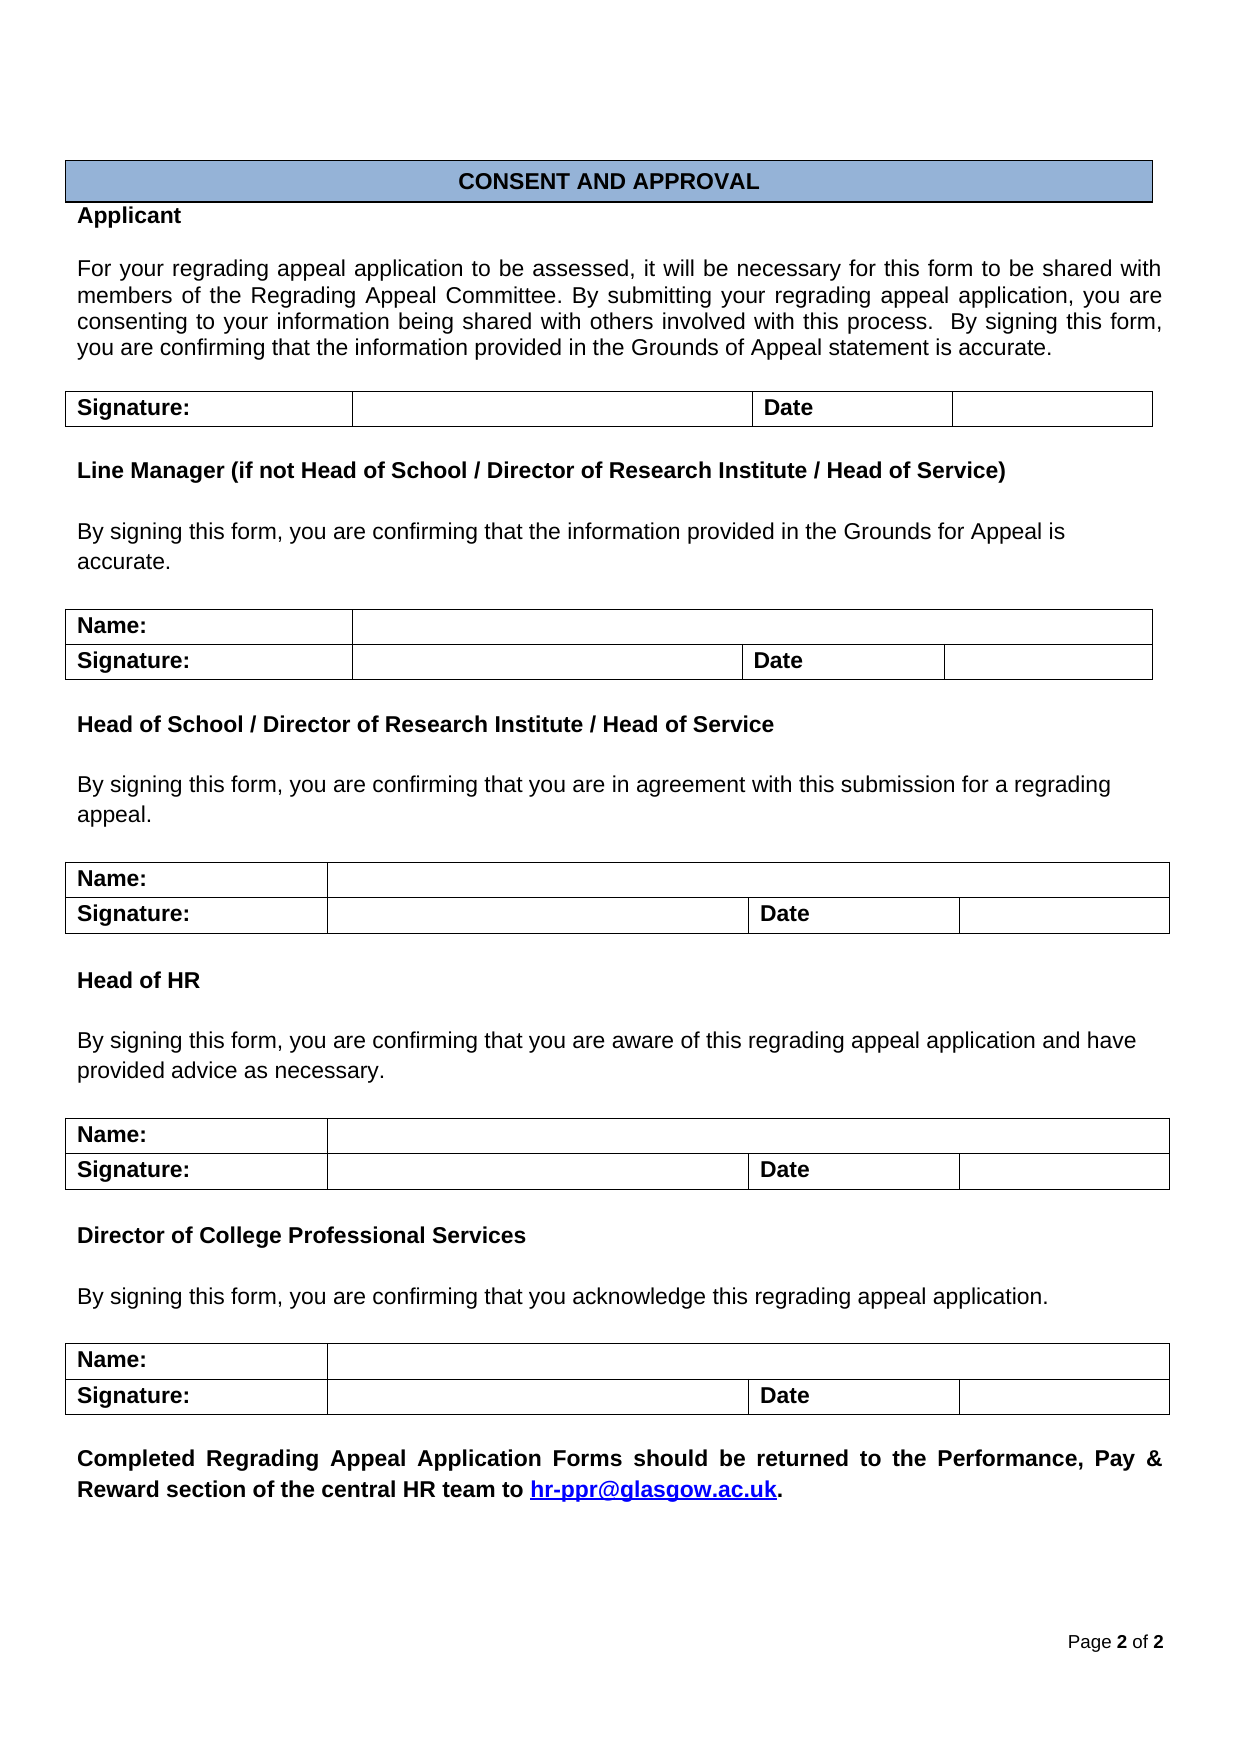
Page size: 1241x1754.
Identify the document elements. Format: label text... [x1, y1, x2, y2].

text By signing this form, you are confirming that the information provided in the Grounds for Appeal is accurate. [77, 518, 1163, 574]
table_header Date [753, 392, 952, 426]
table_header Name: [66, 1344, 327, 1379]
table_header [328, 1344, 1169, 1379]
table_cell [960, 1380, 1169, 1414]
table_header [953, 392, 1152, 426]
text By signing this form, you are confirming that you acknowledge this regrading appeal application. [77, 1283, 1163, 1309]
table_cell [353, 645, 742, 679]
text By signing this form, you are confirming that you are in agreement with this submission for a regrading appeal. [77, 771, 1163, 828]
table_header [328, 863, 1169, 897]
text By signing this form, you are confirming that you are aware of this regrading appeal application and have provided advice as necessary. [77, 1027, 1163, 1083]
table_cell Signature: [66, 645, 352, 679]
table_cell Date [749, 898, 959, 932]
table_header Signature: [66, 392, 352, 426]
table_cell [945, 645, 1152, 679]
table_cell Signature: [66, 898, 327, 932]
text For your regrading appeal application to be assessed, it will be necessary for this form to be shared with members of the Regrading Appeal Committee. By submitting your regrading appeal application, you are consenting to your information being shared with others involved with this process. By signing this form, you are confirming that the information provided in the Grounds of Appeal statement is accurate. [77, 255, 1163, 361]
table_cell [328, 898, 748, 932]
table_cell [960, 898, 1169, 932]
table_header Name: [66, 863, 327, 897]
table_cell [328, 1380, 748, 1414]
table_header [328, 1119, 1169, 1153]
table_cell Date [749, 1380, 959, 1414]
table_cell [328, 1154, 748, 1188]
table_header [353, 392, 752, 426]
table_header CONSENT AND APPROVAL [66, 161, 1152, 201]
text Head of School / Director of Research Institute / Head of Service [77, 711, 1163, 737]
table_header [353, 610, 1152, 644]
table_cell Signature: [66, 1154, 327, 1188]
text Completed Regrading Appeal Application Forms should be returned to the Performance, Pay & Reward section of the central HR team to hr-ppr@glasgow.ac.uk. [77, 1445, 1163, 1502]
text Line Manager (if not Head of School / Director of Research Institute / Head of Service) [77, 457, 1163, 484]
text Head of HR [77, 967, 1163, 993]
table_cell [960, 1154, 1169, 1188]
text Director of College Professional Services [77, 1222, 1163, 1249]
table_cell Date [749, 1154, 959, 1188]
text Applicant [77, 202, 1163, 229]
table_cell Date [743, 645, 944, 679]
table_header Name: [66, 610, 352, 644]
table_cell Signature: [66, 1380, 327, 1414]
table_header Name: [66, 1119, 327, 1153]
